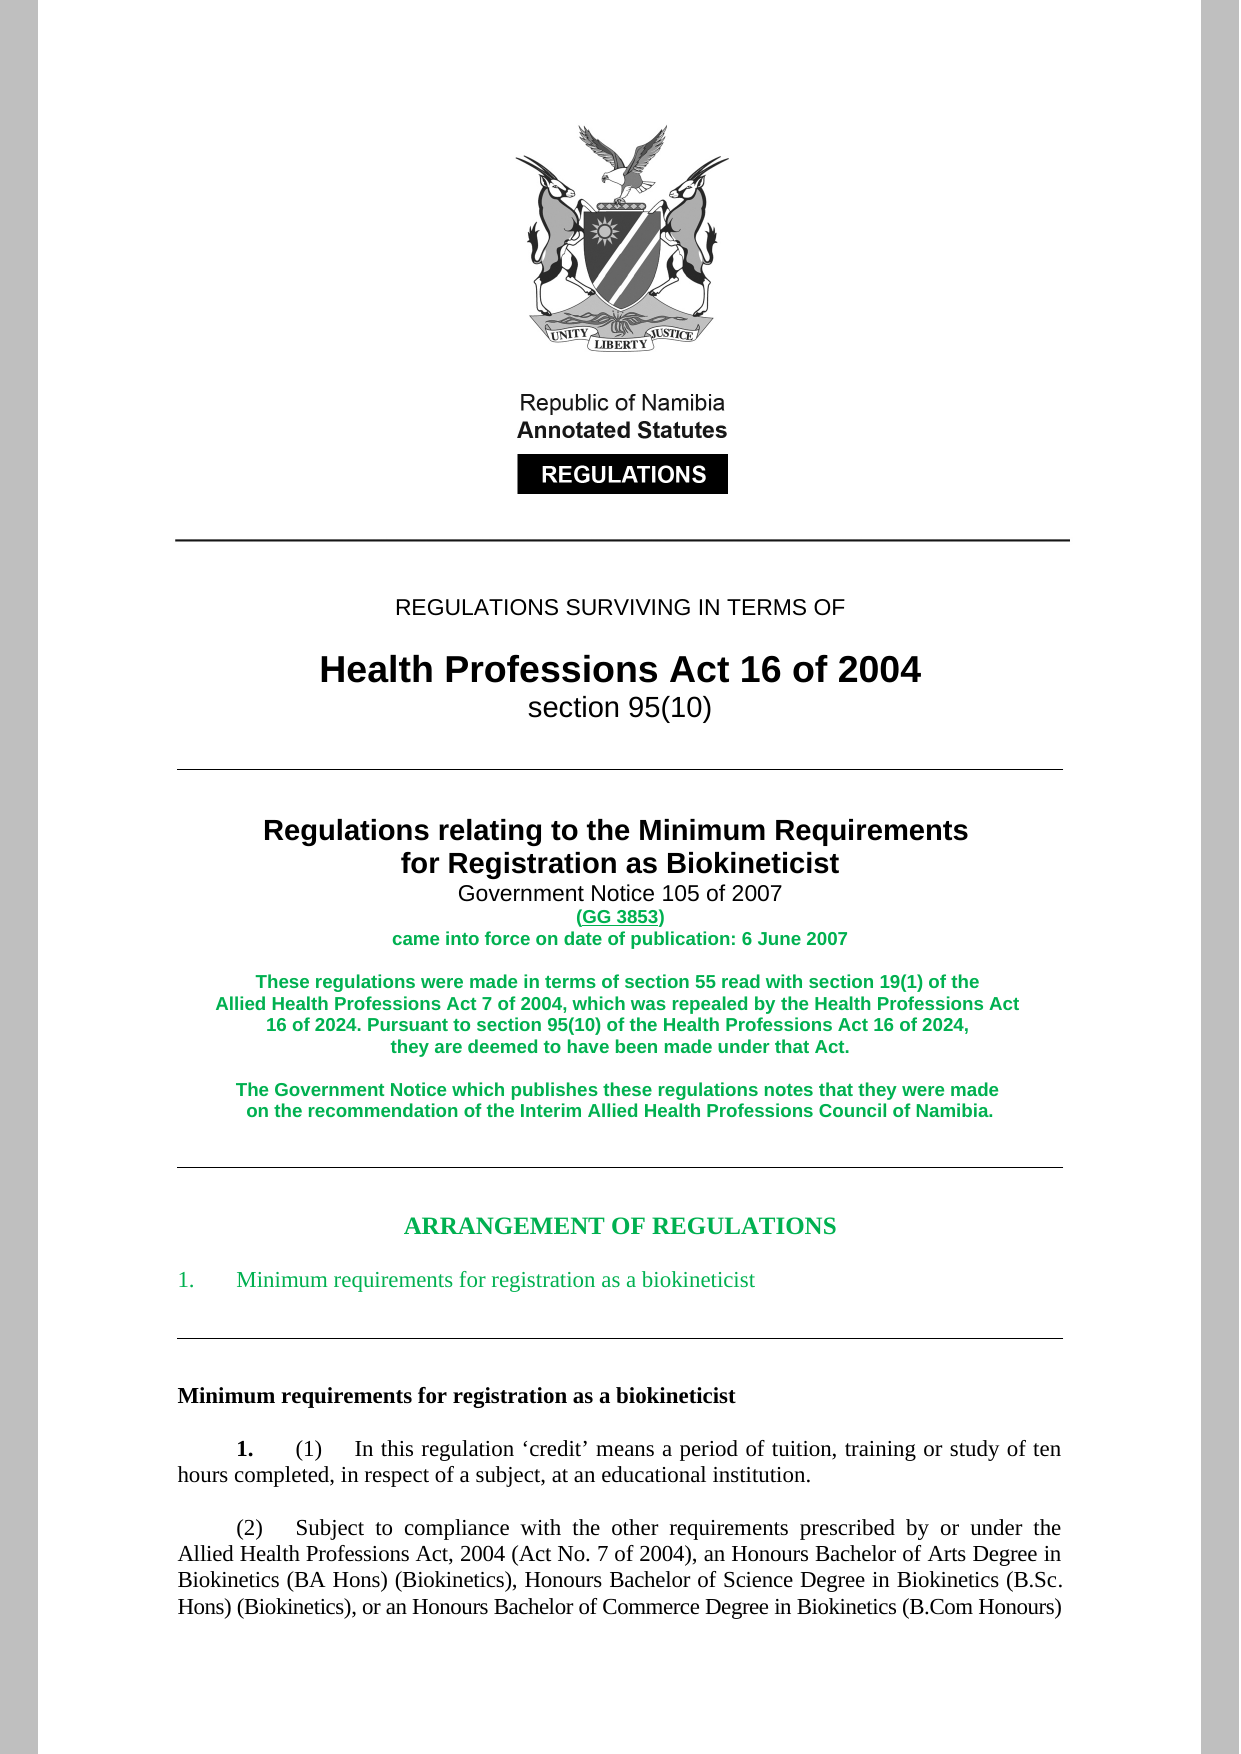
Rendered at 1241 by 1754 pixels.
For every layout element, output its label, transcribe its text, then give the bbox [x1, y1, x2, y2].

text 1. (1) In this regulation ‘credit’ means a period of tuition, training or study of ten hours completed, in respect of a subject, at an educational institution. [177, 1435, 1063, 1487]
text Minimum requirements for registration as a biokineticist [177, 1382, 1063, 1408]
picture [0, 0, 1241, 551]
text section 95(10) [177, 690, 1063, 723]
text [177, 1514, 1063, 1619]
text Regulations relating to the Minimum Requirements for Registration as Biokineticist [177, 813, 1063, 880]
text ARRANGEMENT OF REGULATIONS [177, 1211, 1063, 1240]
text These regulations were made in terms of section 55 read with section 19(1) of the Allied Health Professions Act 7 of 2004, which was repealed by the Health Professions Act 16 of 2024. Pursuant to section 95(10) of the Health Professions Act 16 of 2024, they are deemed to have been made under that Act. [177, 971, 1063, 1057]
text The Government Notice which publishes these regulations notes that they were made on the recommendation of the Interim Allied Health Professions Council of Namibia. [177, 1079, 1063, 1122]
text Government Notice 105 of 2007 [177, 880, 1063, 906]
text came into force on date of publication: 6 June 2007 [177, 928, 1063, 949]
text Health Professions Act 16 of 2004 [177, 647, 1063, 690]
text (GG 3853) [177, 906, 1063, 928]
text 1. Minimum requirements for registration as a biokineticist [177, 1266, 1063, 1293]
text REGULATIONS SURVIVING IN TERMS OF [177, 594, 1063, 620]
